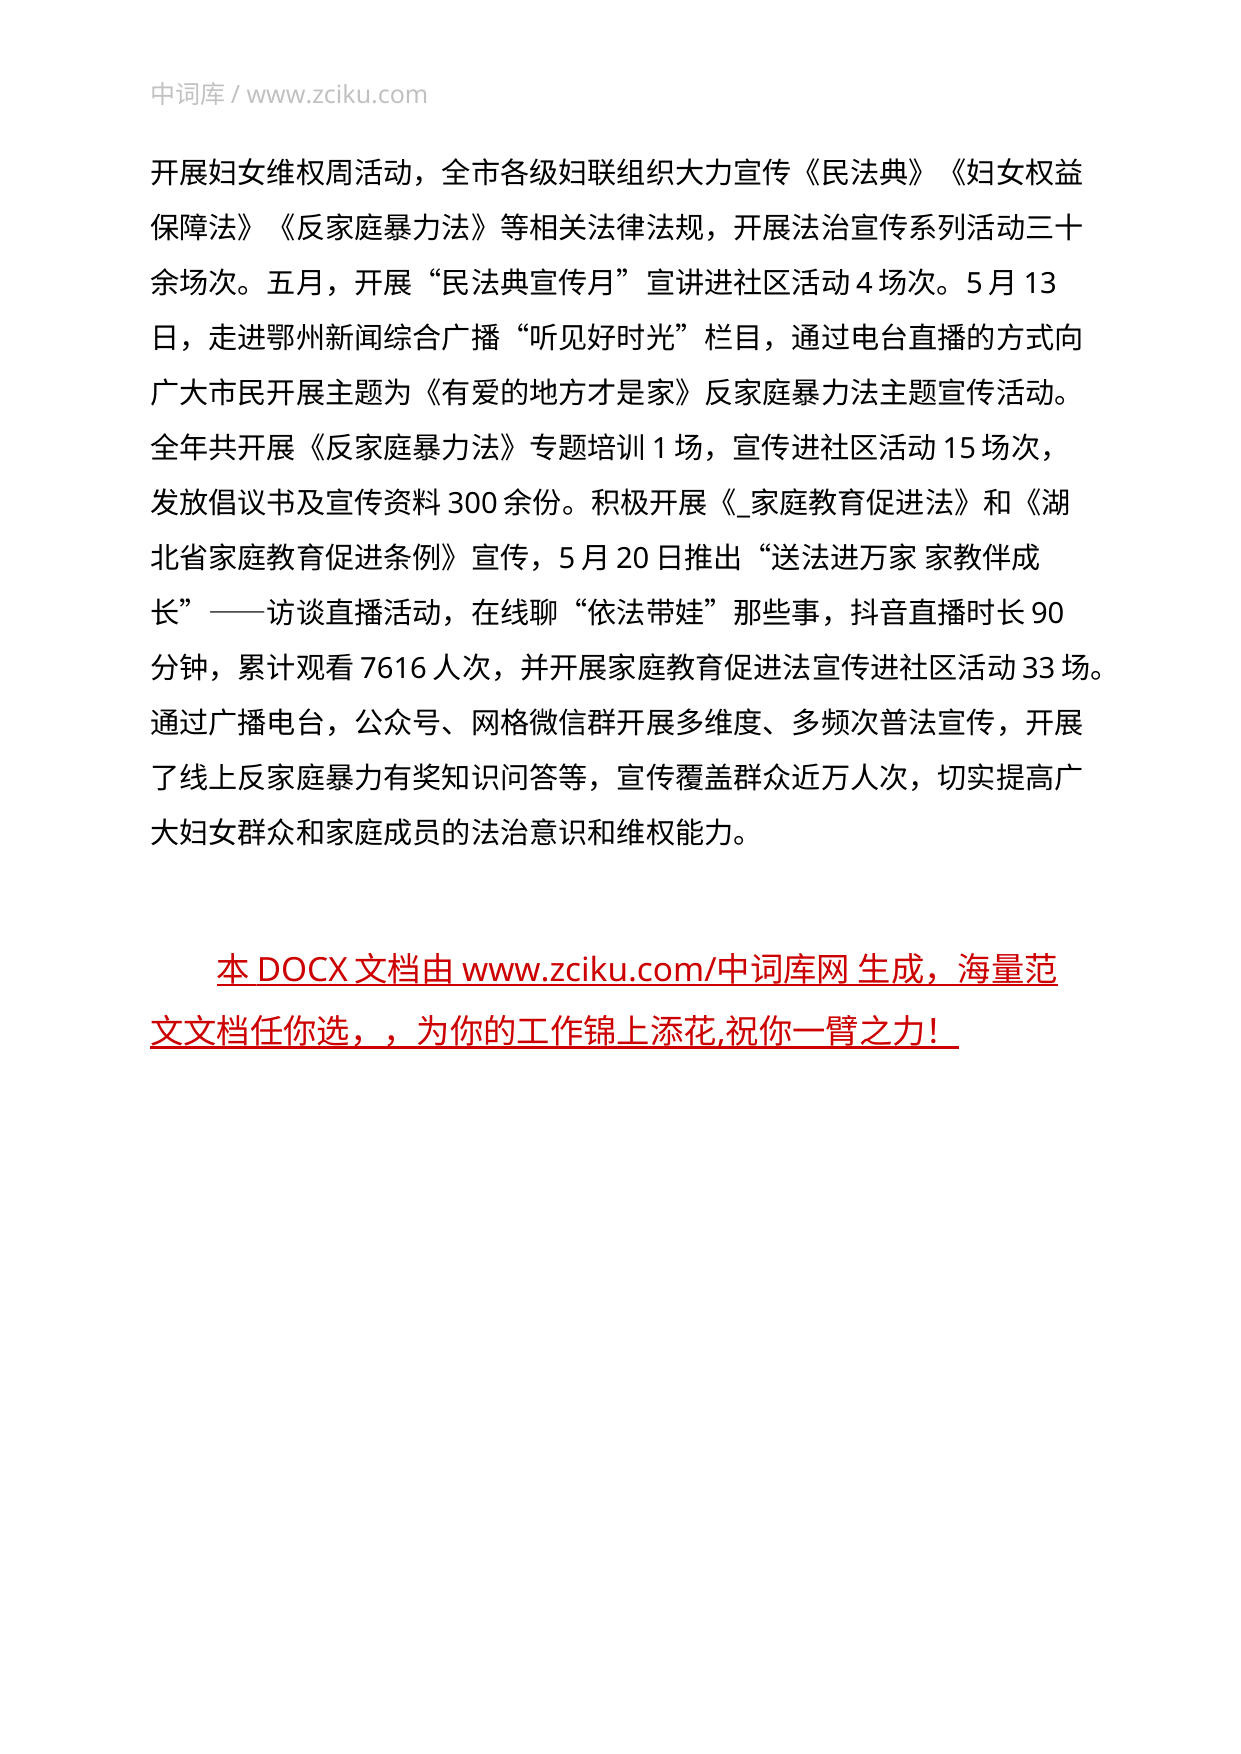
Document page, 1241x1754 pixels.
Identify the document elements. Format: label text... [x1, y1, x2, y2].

text 本DOCX文档由 www.zciku.com/中词库网 生成，海量范文文档任你选，，为你的工作锦上添花,祝你一臂之力！ [150, 942, 1090, 1054]
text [150, 150, 1090, 852]
